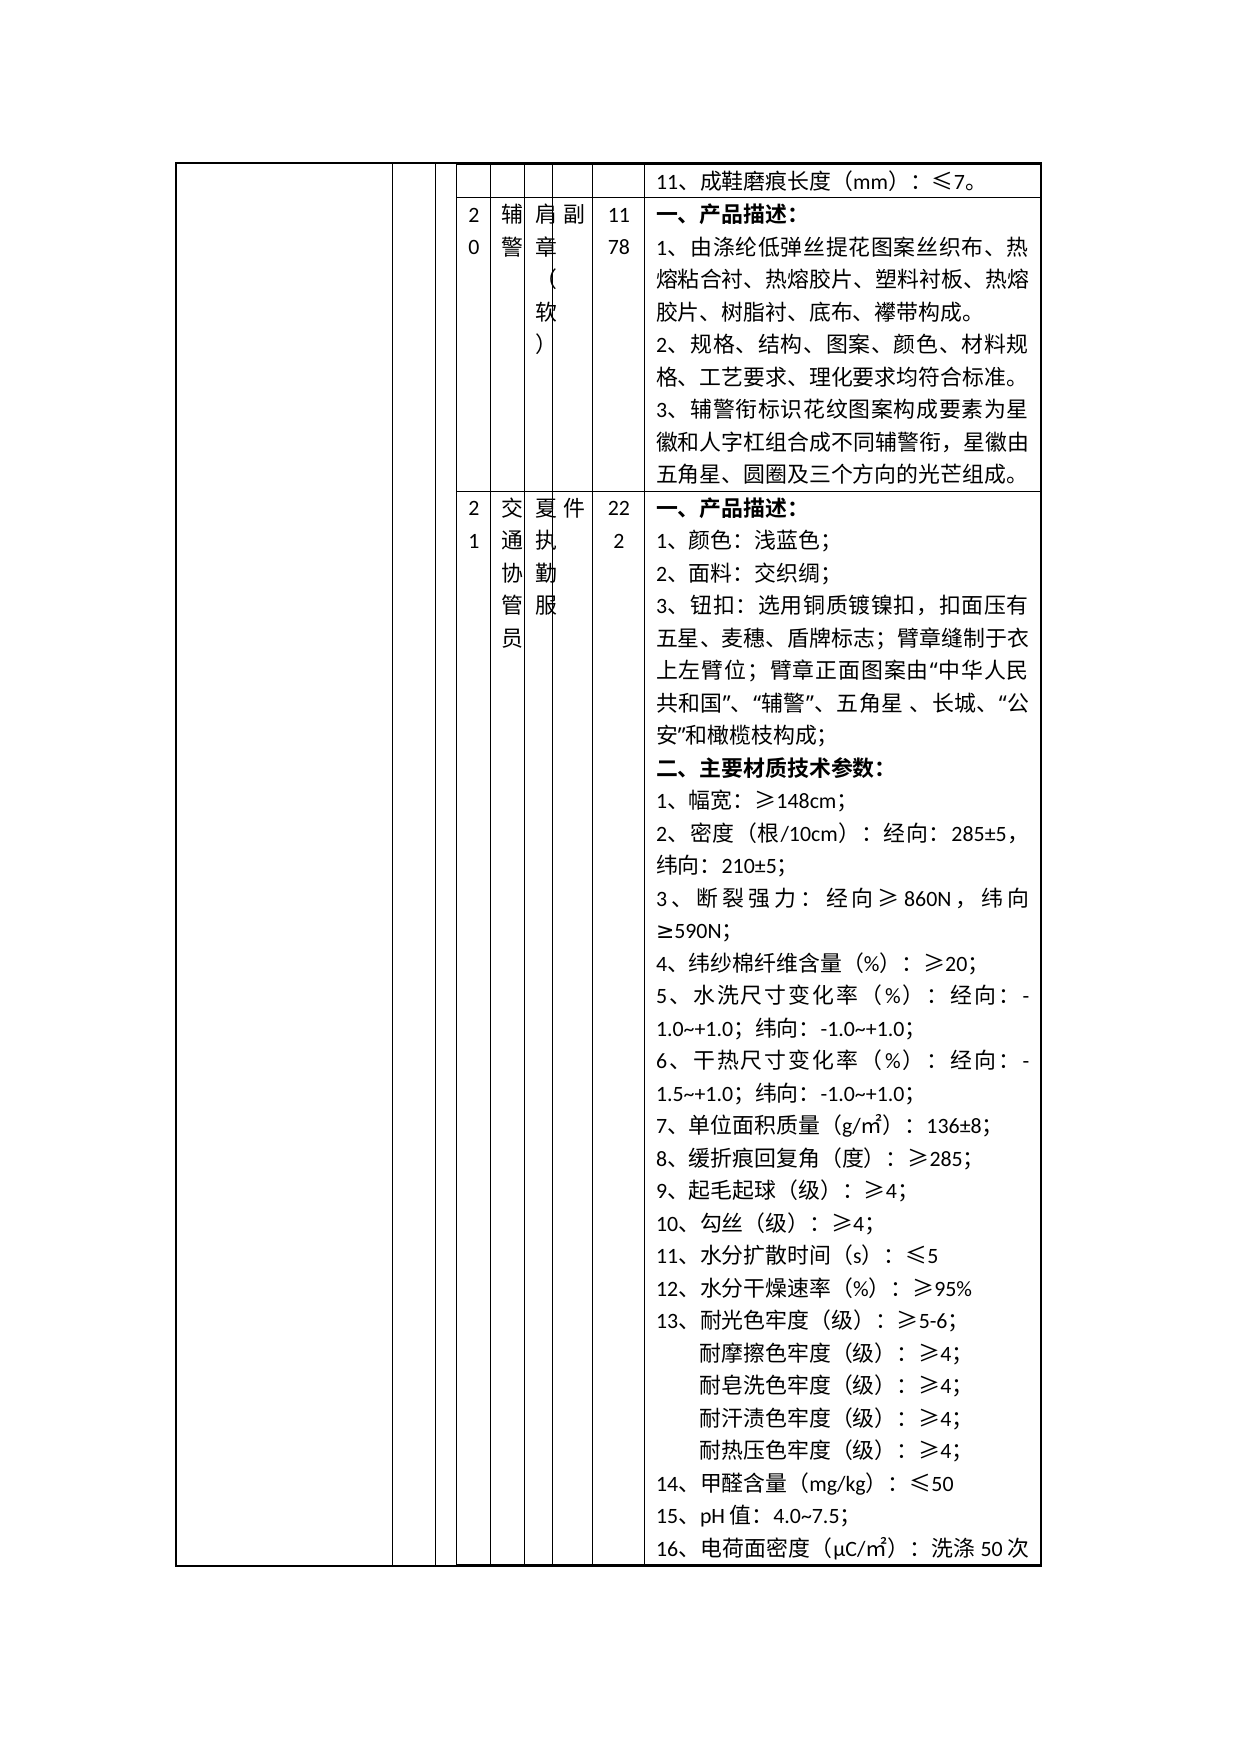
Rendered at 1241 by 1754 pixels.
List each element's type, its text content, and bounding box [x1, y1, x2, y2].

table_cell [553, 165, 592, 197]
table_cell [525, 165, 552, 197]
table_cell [645, 165, 1040, 197]
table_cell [457, 492, 490, 1564]
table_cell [593, 492, 644, 1564]
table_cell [645, 492, 1040, 1564]
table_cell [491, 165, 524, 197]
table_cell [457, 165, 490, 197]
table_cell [491, 492, 524, 1564]
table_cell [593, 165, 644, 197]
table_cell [553, 492, 592, 1564]
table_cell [436, 164, 456, 1565]
table_cell [177, 164, 392, 1565]
table_cell 1 [393, 164, 435, 1565]
